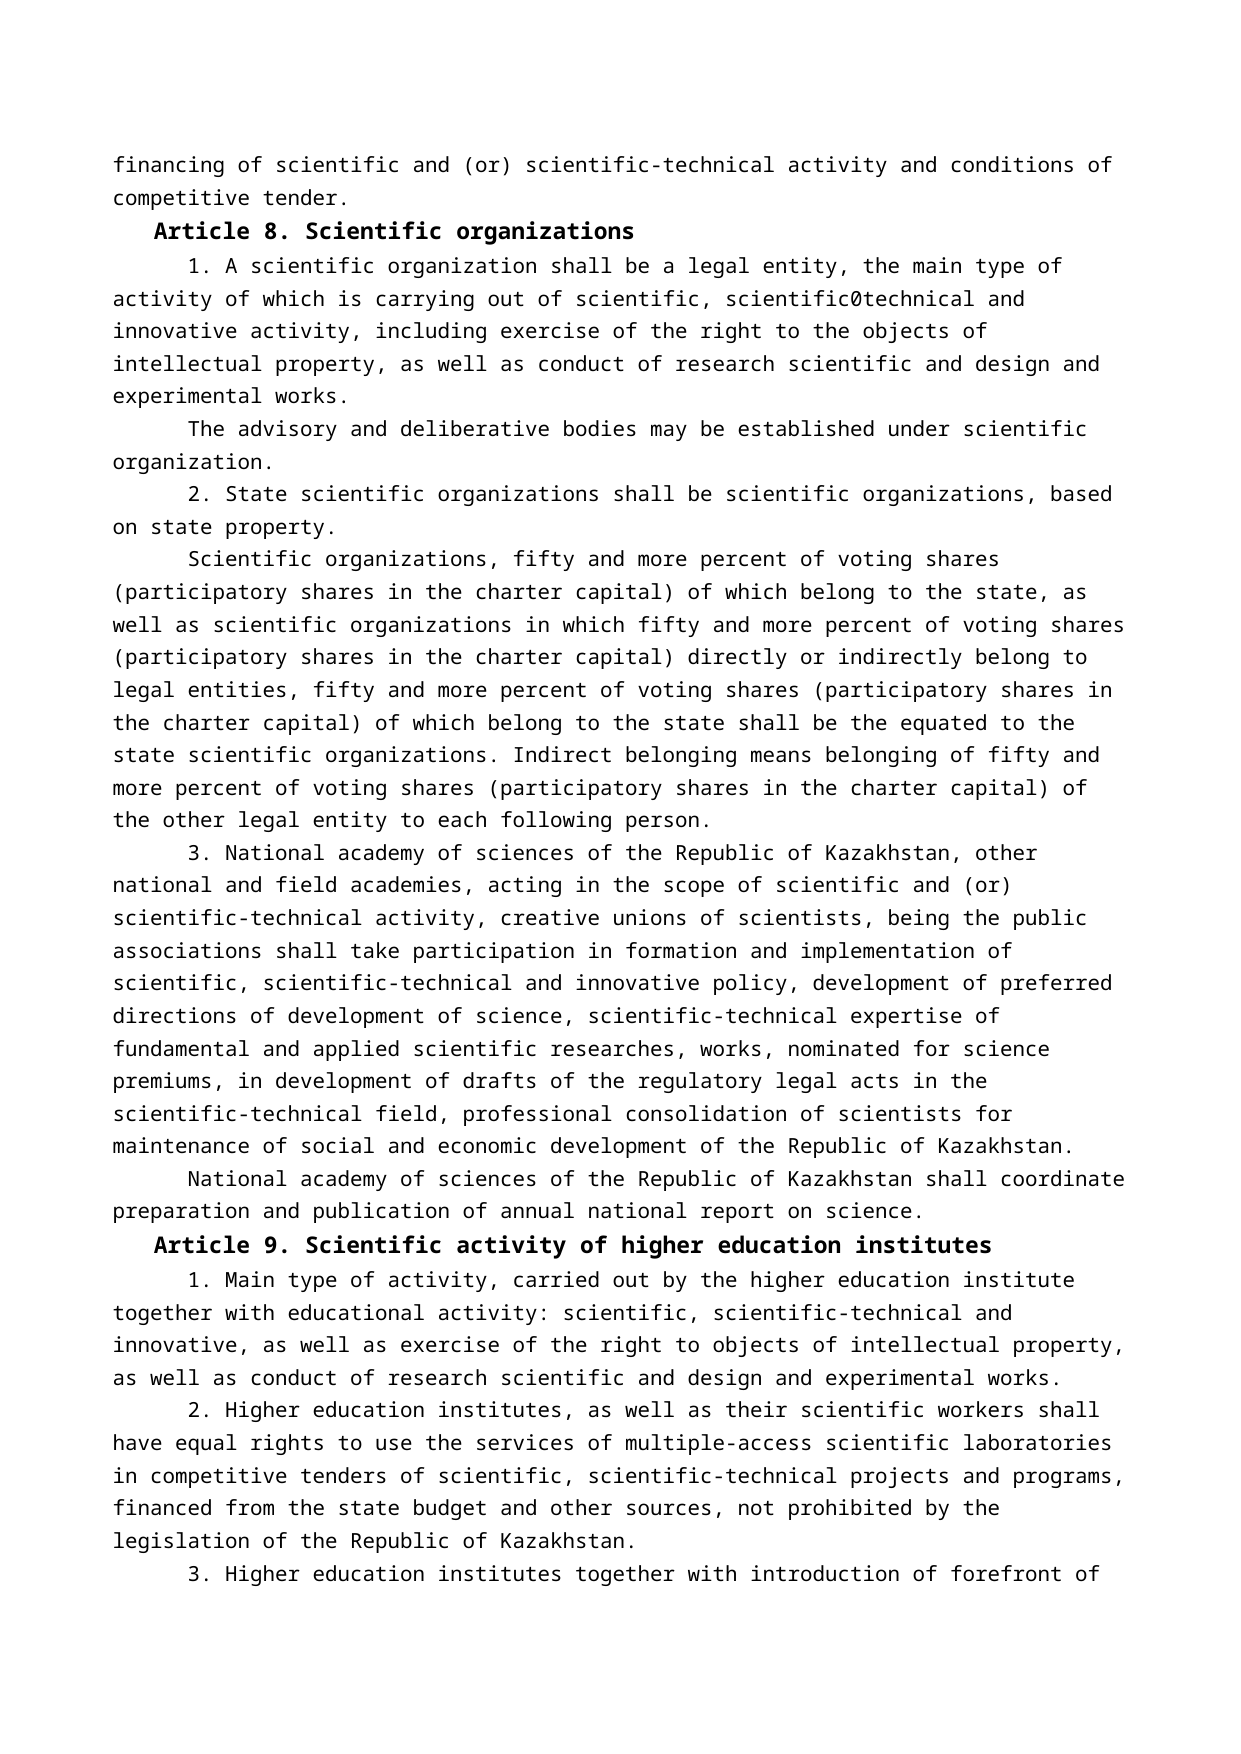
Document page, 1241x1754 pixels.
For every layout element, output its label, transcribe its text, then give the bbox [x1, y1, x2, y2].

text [112, 150, 1128, 211]
text Article 8. Scientific organizations [112, 215, 1128, 246]
text 1. A scientific organization shall be a legal entity, the main type of activity of which is carrying out of scientific, scientific0technical and innovative activity, including exercise of the right to the objects of intellectual property, as well as conduct of research scientific and design and experimental works. The advisory and deliberative bodies may be established under scientific organization. 2. State scientific organizations shall be scientific organizations, based on state property. Scientific organizations, fifty and more percent of voting shares (participatory shares in the charter capital) of which belong to the state, as well as scientific organizations in which fifty and more percent of voting shares (participatory shares in the charter capital) directly or indirectly belong to legal entities, fifty and more percent of voting shares (participatory shares in the charter capital) of which belong to the state shall be the equated to the state scientific organizations. Indirect belonging means belonging of fifty and more percent of voting shares (participatory shares in the charter capital) of the other legal entity to each following person. 3. National academy of sciences of the Republic of Kazakhstan, other national and field academies, acting in the scope of scientific and (or) scientific-technical activity, creative unions of scientists, being the public associations shall take participation in formation and implementation of scientific, scientific-technical and innovative policy, development of preferred directions of development of science, scientific-technical expertise of fundamental and applied scientific researches, works, nominated for science premiums, in development of drafts of the regulatory legal acts in the scientific-technical field, professional consolidation of scientists for maintenance of social and economic development of the Republic of Kazakhstan. National academy of sciences of the Republic of Kazakhstan shall coordinate preparation and publication of annual national report on science. [112, 251, 1128, 1225]
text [112, 1265, 1128, 1587]
text Article 9. Scientific activity of higher education institutes [112, 1229, 1128, 1261]
